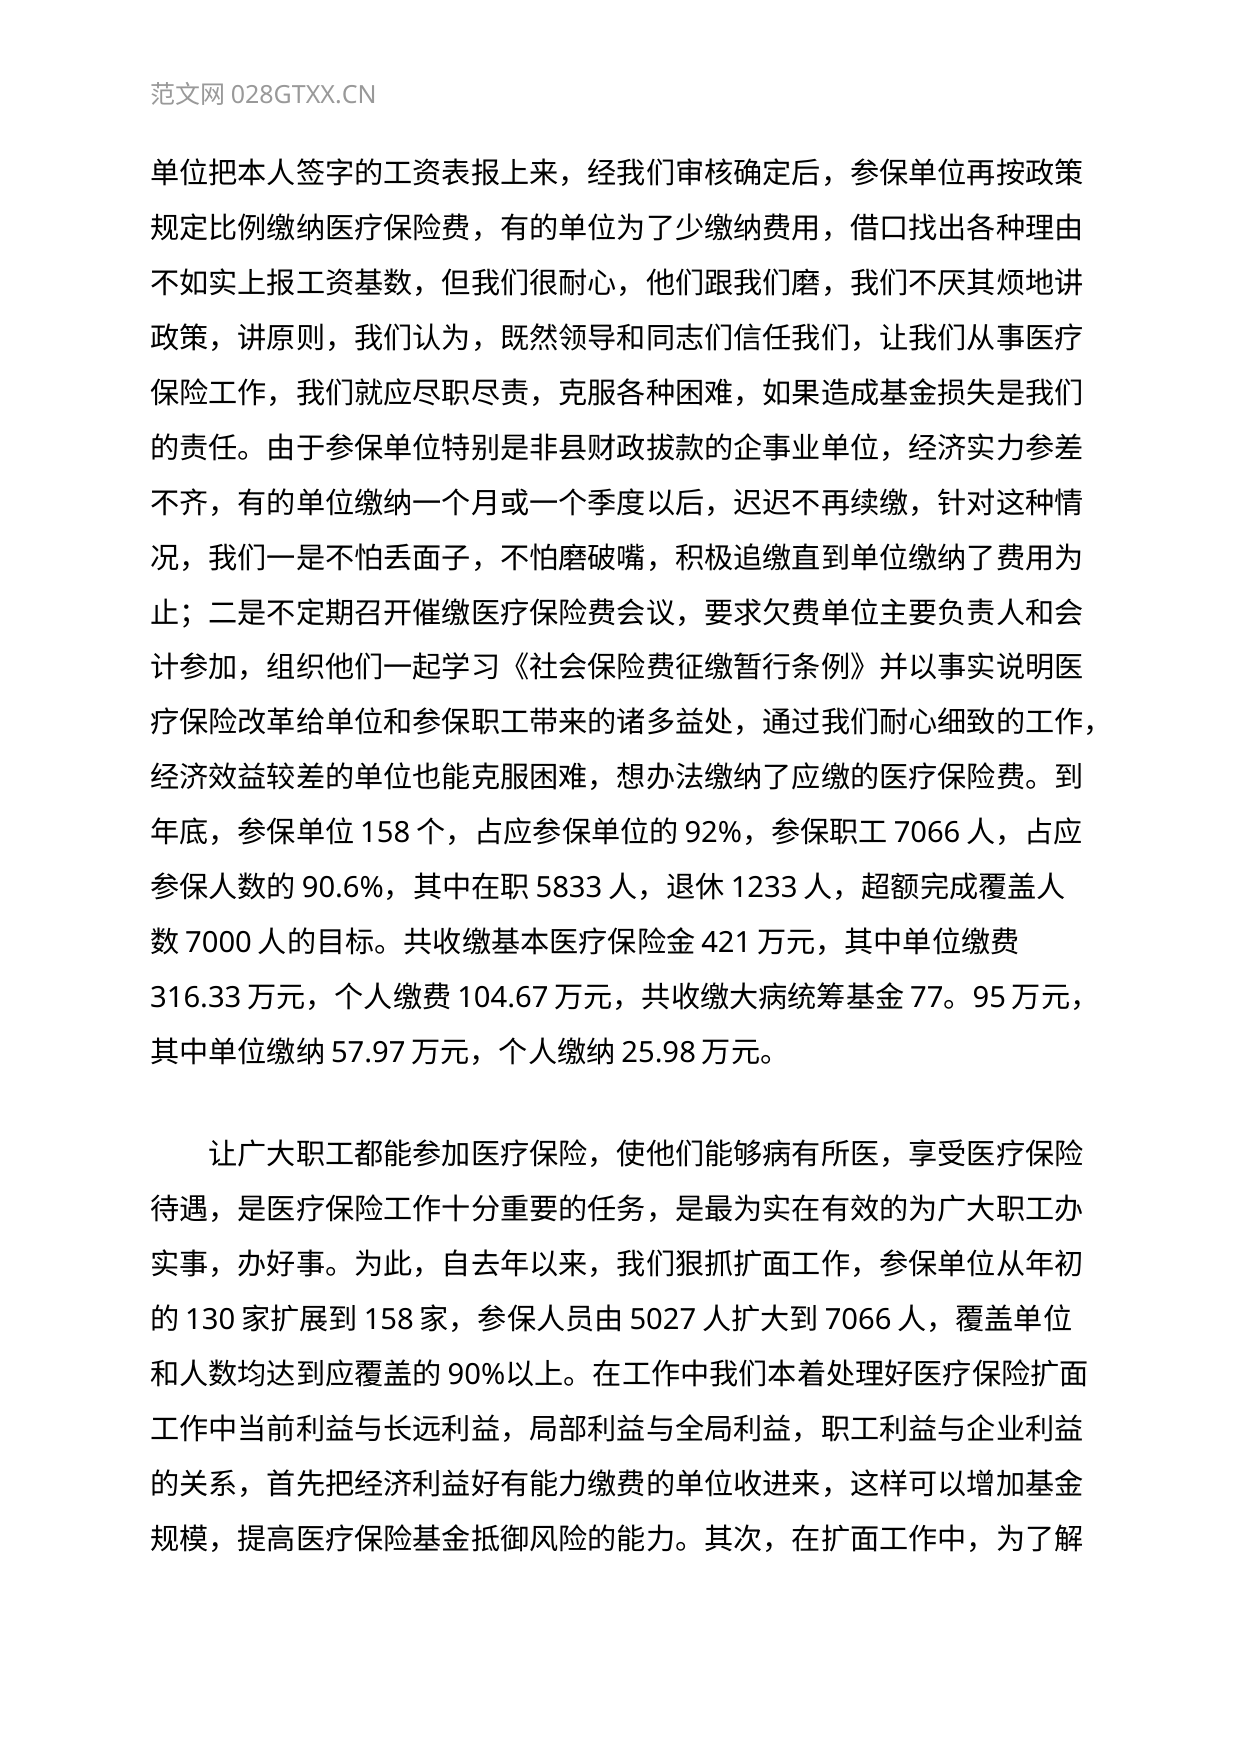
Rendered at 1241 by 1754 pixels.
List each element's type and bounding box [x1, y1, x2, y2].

text [150, 150, 1090, 1071]
text [150, 1131, 1090, 1557]
